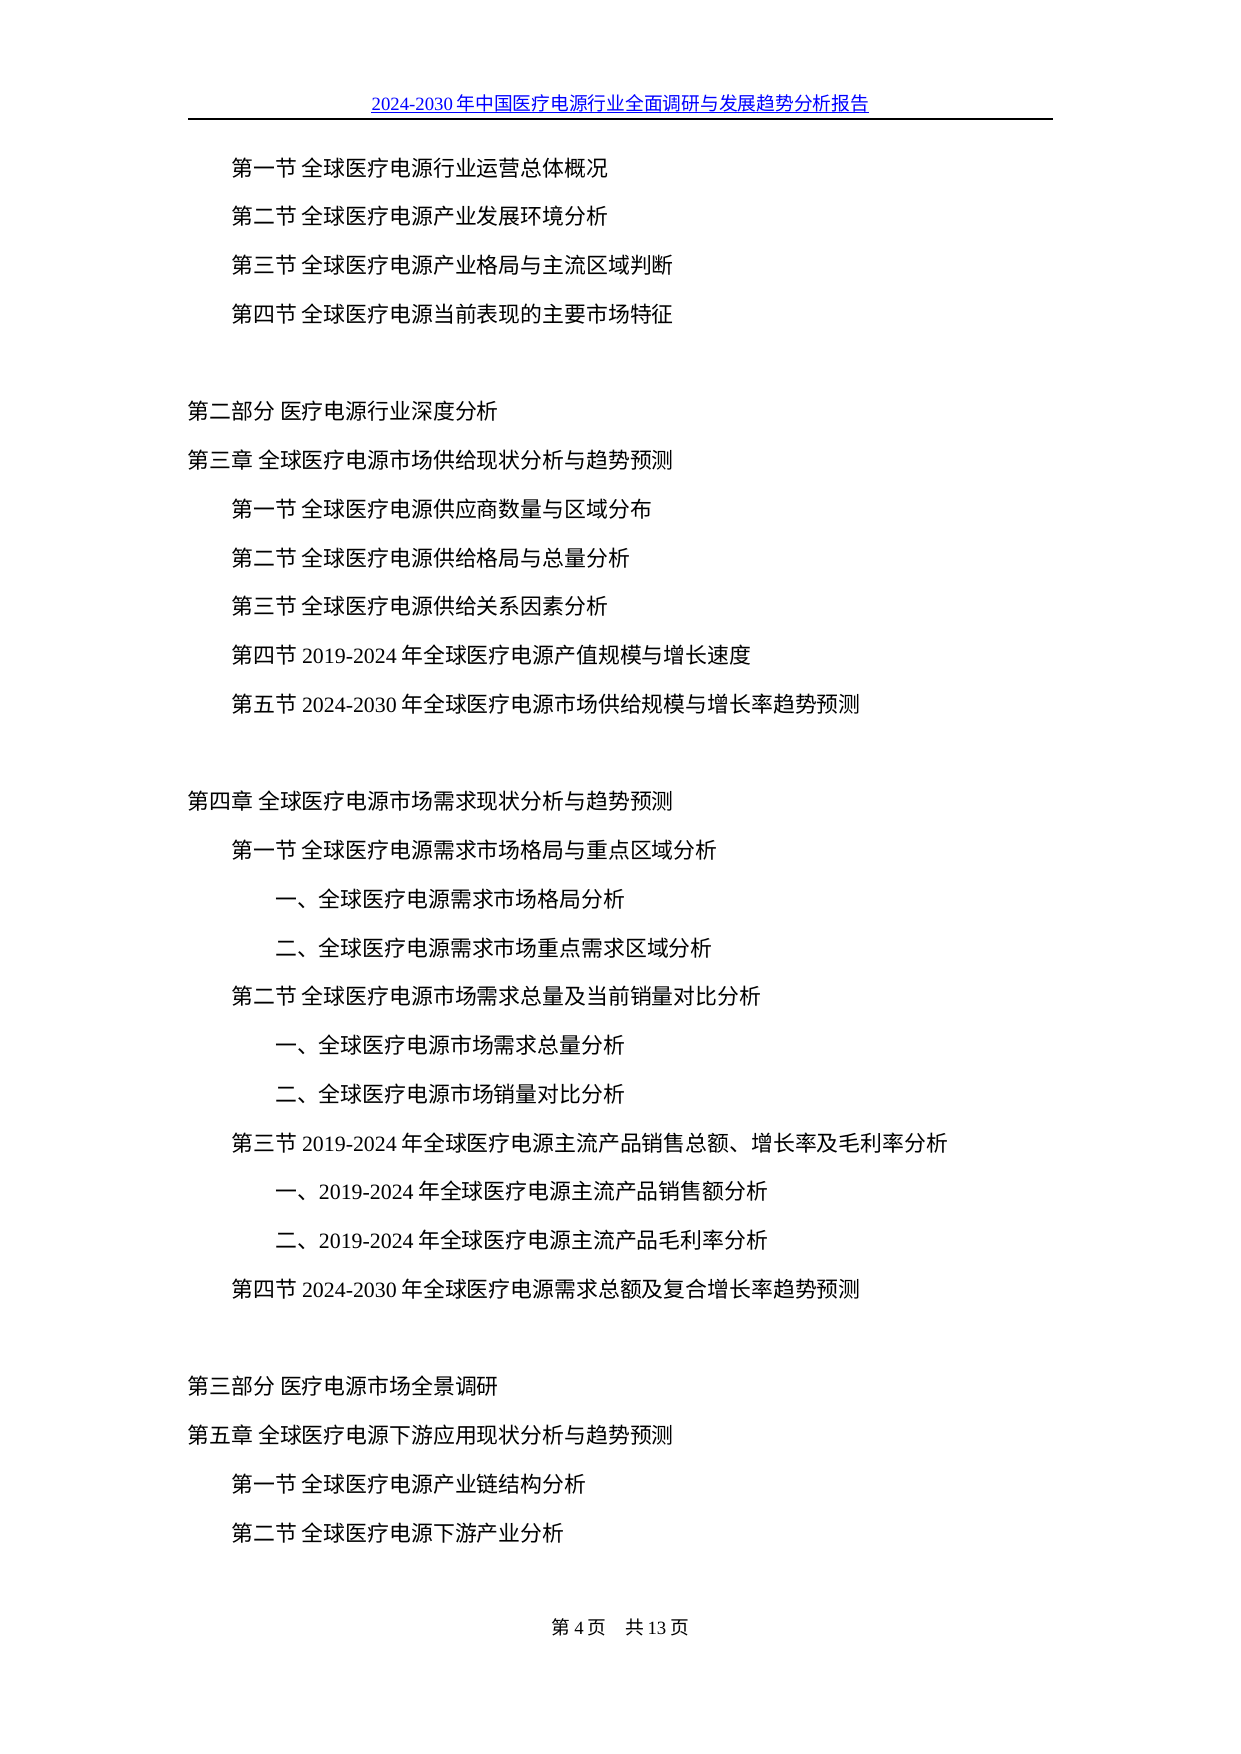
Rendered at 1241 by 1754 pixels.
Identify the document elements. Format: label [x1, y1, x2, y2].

text [187, 150, 1053, 1548]
